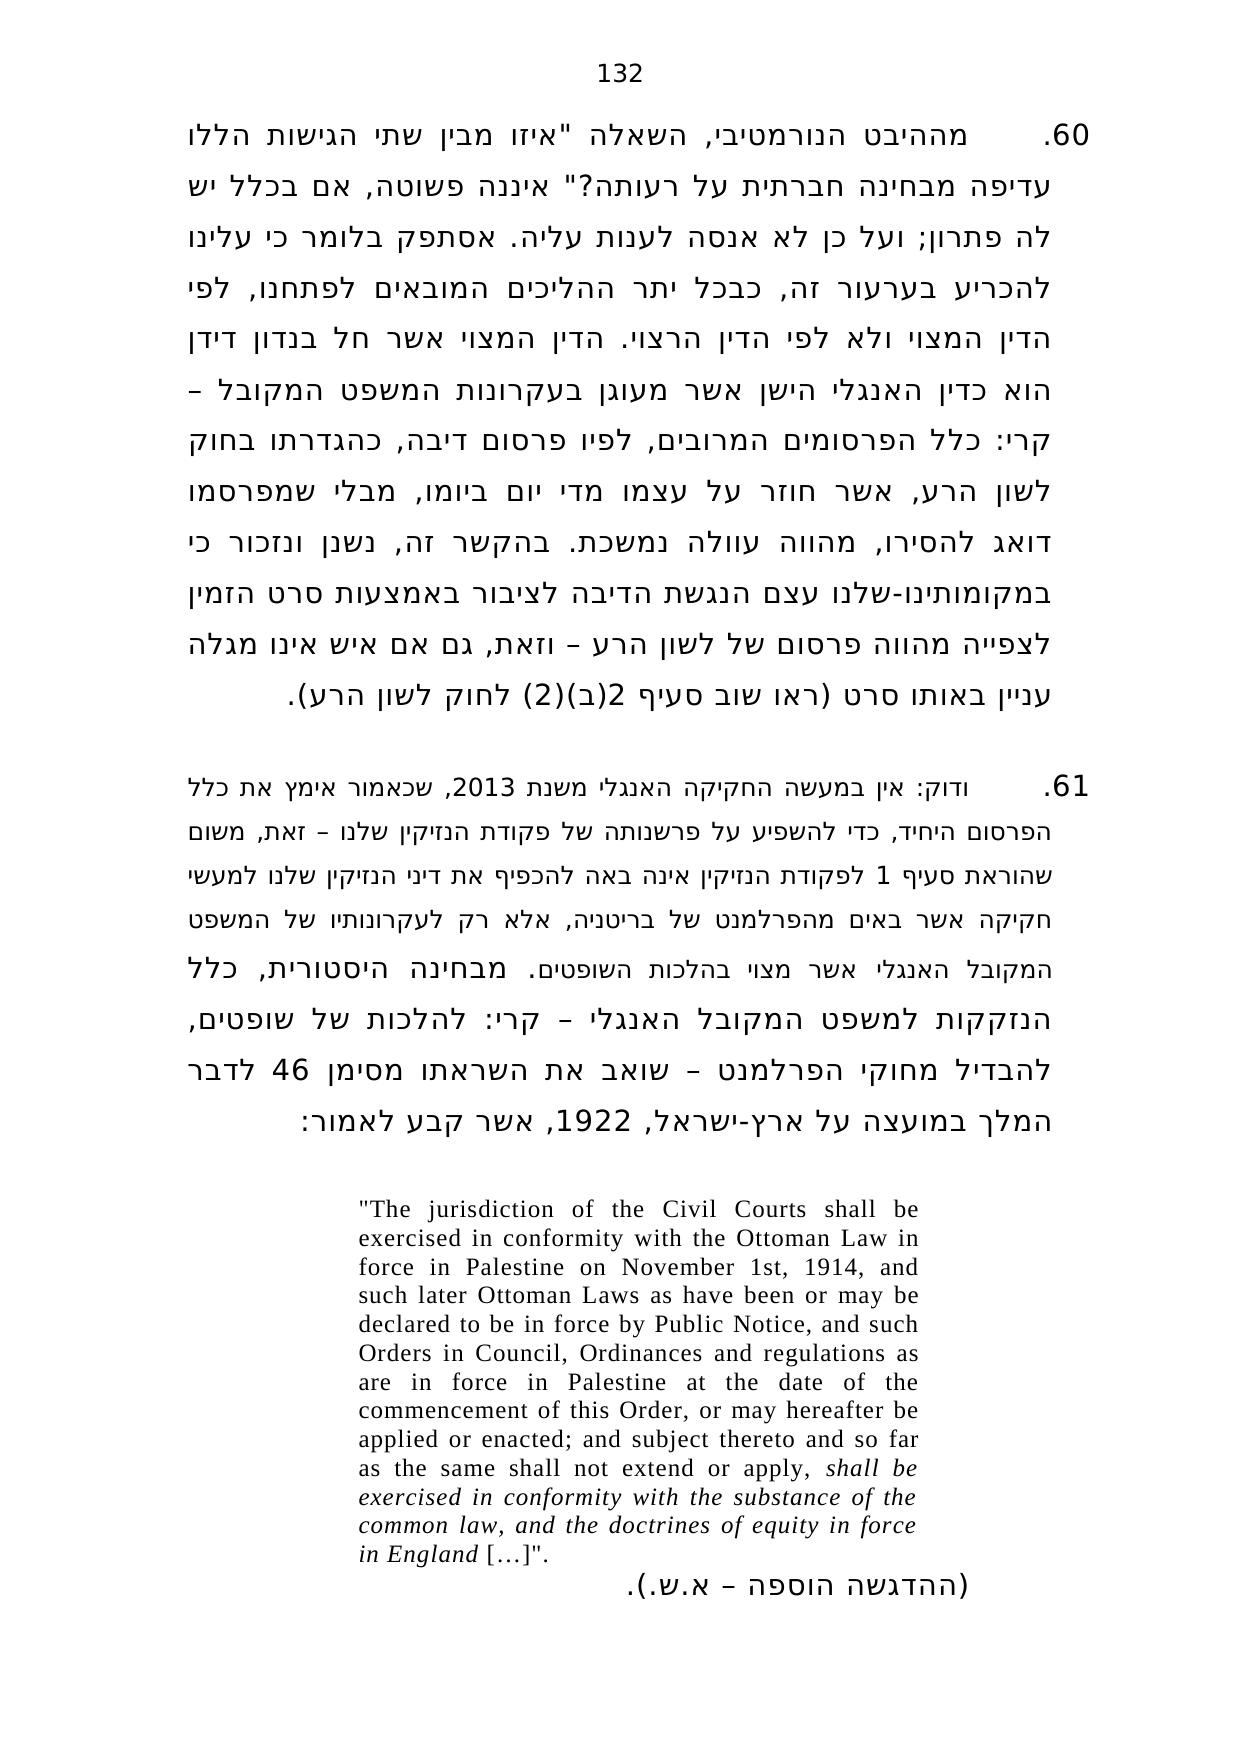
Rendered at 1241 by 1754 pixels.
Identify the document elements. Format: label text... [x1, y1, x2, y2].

text מההיבט הנורמטיבי, השאלה "איזו מבין שתי הגישות הללו עדיפה מבחינה חברתית על רעותה?" איננה פשוטה, אם בכלל יש לה פתרון; ועל כן לא אנסה לענות עליה. אסתפק בלומר כי עלינו להכריע בערעור זה, כבכל יתר ההליכים המובאים לפתחנו, לפי הדין המצוי ולא לפי הדין הרצוי. הדין המצוי אשר חל בנדון דידן הוא כדין האנגלי הישן אשר מעוגן בעקרונות המשפט המקובל – קרי: כלל הפרסומים המרובים, לפיו פרסום דיבה, כהגדרתו בחוק לשון הרע, אשר חוזר על עצמו מדי יום ביומו, מבלי שמפרסמו דואג להסירו, מהווה עוולה נמשכת. בהקשר זה, נשנן ונזכור כי במקומותינו-שלנו עצם הנגשת הדיבה לציבור באמצעות סרט הזמין לצפייה מהווה פרסום של לשון הרע – וזאת, גם אם איש אינו מגלה עניין באותו סרט (ראו שוב סעיף 2(ב)(2) לחוק לשון הרע). [187, 118, 1053, 712]
text (ההדגשה הוספה – א.ש.). [187, 1568, 1053, 1602]
text "The jurisdiction of the Civil Courts shall be exercised in conformity with the Ottoman Law in force in Palestine on November 1st, 1914, and such later Ottoman Laws as have been or may be declared to be in force by Public Notice, and such Orders in Council, Ordinances and regulations as are in force in Palestine at the date of the commencement of this Order, or may hereafter be applied or enacted; and subject thereto and so far as the same shall not extend or apply, shall be exercised in conformity with the substance of the common law, and the doctrines of equity in force in England […]". [358, 1194, 919, 1568]
text ודוק: אין במעשה החקיקה האנגלי משנת 2013, שכאמור אימץ את כלל הפרסום היחיד, כדי להשפיע על פרשנותה של פקודת הנזיקין שלנו – זאת, משום שהוראת סעיף 1 לפקודת הנזיקין אינה באה להכפיף את דיני הנזיקין שלנו למעשי חקיקה אשר באים מהפרלמנט של בריטניה, אלא רק לעקרונותיו של המשפט המקובל האנגלי אשר מצוי בהלכות השופטים. מבחינה היסטורית, כלל הנזקקות למשפט המקובל האנגלי – קרי: להלכות של שופטים, להבדיל מחוקי הפרלמנט – שואב את השראתו מסימן 46 לדבר המלך במועצה על ארץ-ישראל, 1922, אשר קבע לאמור: [187, 769, 1053, 1138]
